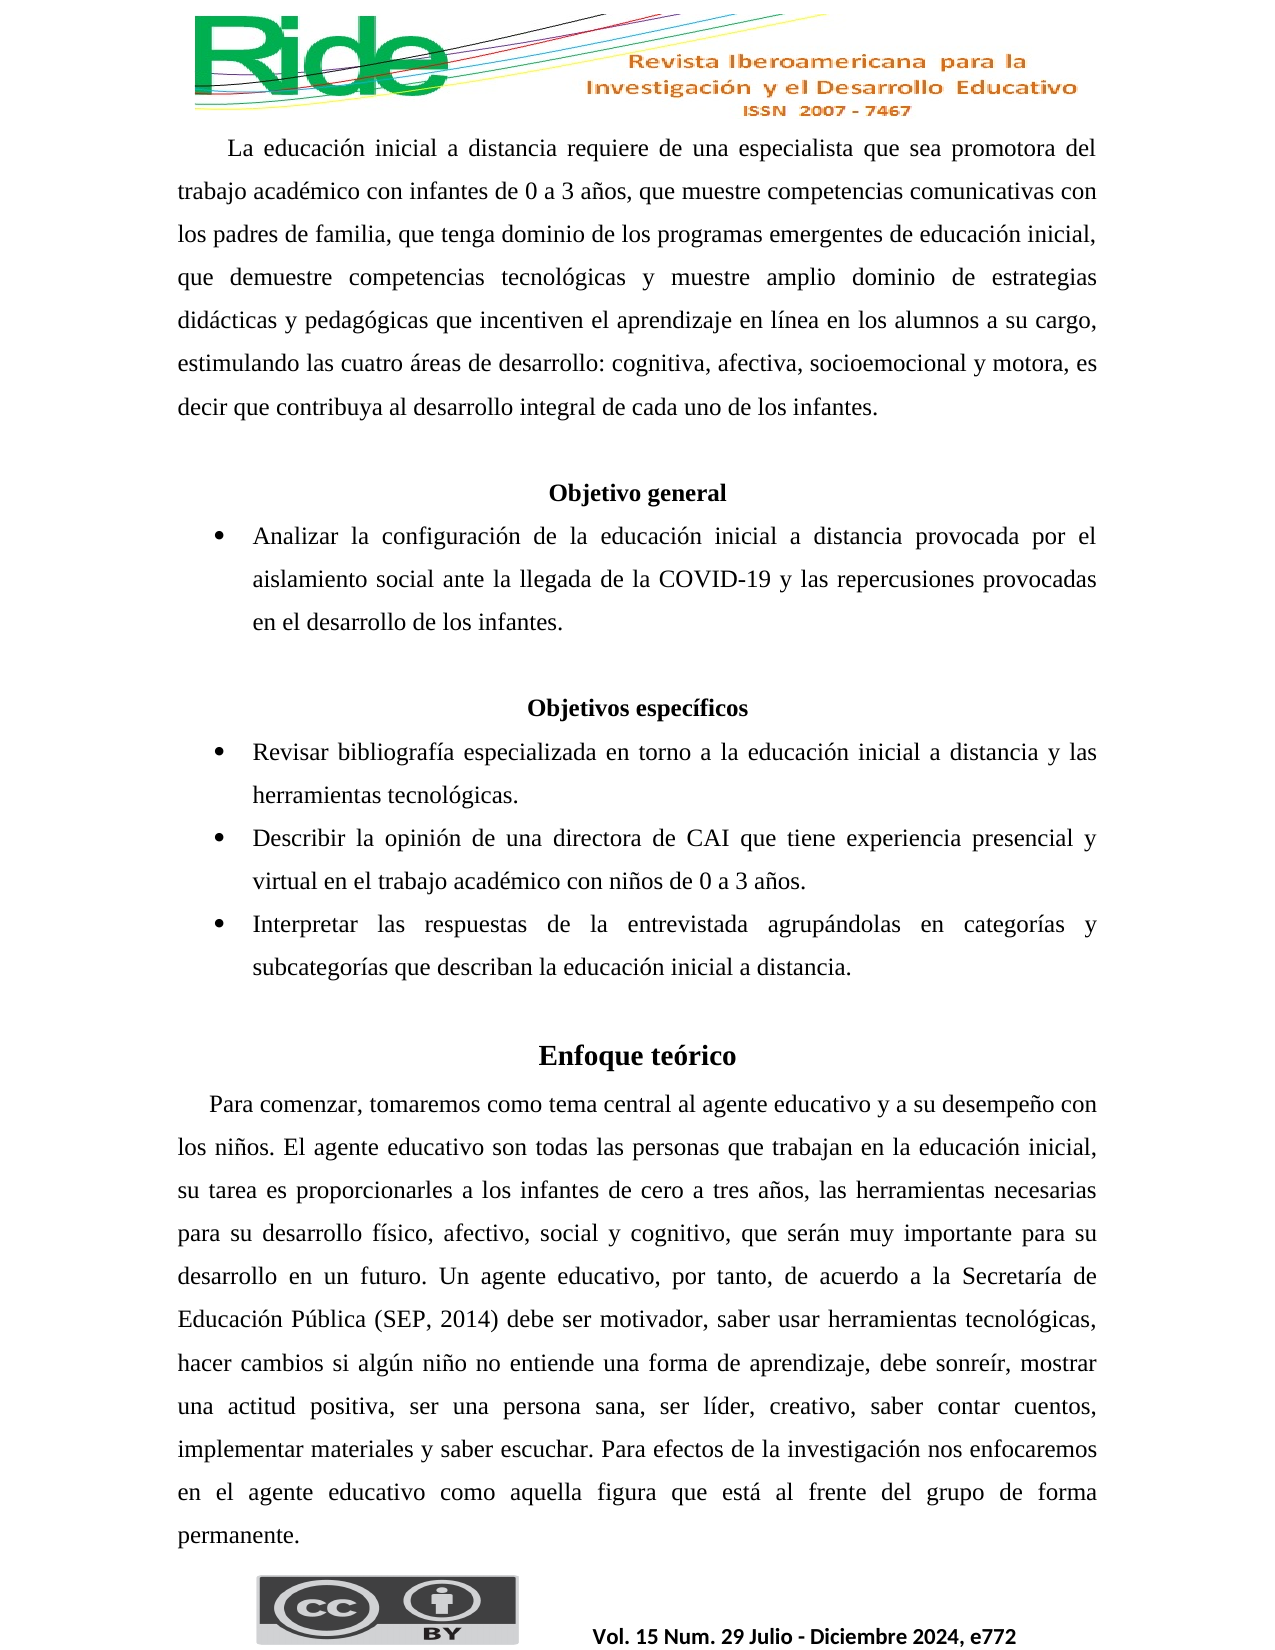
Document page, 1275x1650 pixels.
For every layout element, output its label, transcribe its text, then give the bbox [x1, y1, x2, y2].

text Objetivos específicos [177, 693, 1098, 722]
text La educación inicial a distancia requiere de una especialista que sea promotora del trabajo académico con infantes de 0 a 3 años, que muestre competencias comunicativas con los padres de familia, que tenga dominio de los programas emergentes de educación inicial, que demuestre competencias tecnológicas y muestre amplio dominio de estrategias didácticas y pedagógicas que incentiven el aprendizaje en línea en los alumnos a su cargo, estimulando las cuatro áreas de desarrollo: cognitiva, afectiva, socioemocional y motora, es decir que contribuya al desarrollo integral de cada uno de los infantes. [177, 133, 1098, 420]
list Analizar la configuración de la educación inicial a distancia provocada por el aislamiento social ante la llegada de la COVID-19 y las repercusiones provocadas en el desarrollo de los infantes. [215, 521, 1098, 636]
text Para comenzar, tomaremos como tema central al agente educativo y a su desempeño con los niños. El agente educativo son todas las personas que trabajan en la educación inicial, su tarea es proporcionarles a los infantes de cero a tres años, las herramientas necesarias para su desarrollo físico, afectivo, social y cognitivo, que serán muy importante para su desarrollo en un futuro. Un agente educativo, por tanto, de acuerdo a la Secretaría de Educación Pública (SEP, 2014) debe ser motivador, saber usar herramientas tecnológicas, hacer cambios si algún niño no entiende una forma de aprendizaje, debe sonreír, mostrar una actitud positiva, ser una persona sana, ser líder, creativo, saber contar cuentos, implementar materiales y saber escuchar. Para efectos de la investigación nos enfocaremos en el agente educativo como aquella figura que está al frente del grupo de forma permanente. [177, 1089, 1098, 1549]
list Describir la opinión de una directora de CAI que tiene experiencia presencial y virtual en el trabajo académico con niños de 0 a 3 años. [215, 823, 1098, 895]
list Interpretar las respuestas de la entrevistada agrupándolas en categorías y subcategorías que describan la educación inicial a distancia. [215, 909, 1098, 981]
text Objetivo general [177, 478, 1098, 507]
text Enfoque teórico [177, 1038, 1098, 1072]
picture [194, 14, 1081, 119]
list Revisar bibliografía especializada en torno a la educación inicial a distancia y las herramientas tecnológicas. [215, 737, 1098, 808]
picture [256, 1575, 519, 1645]
